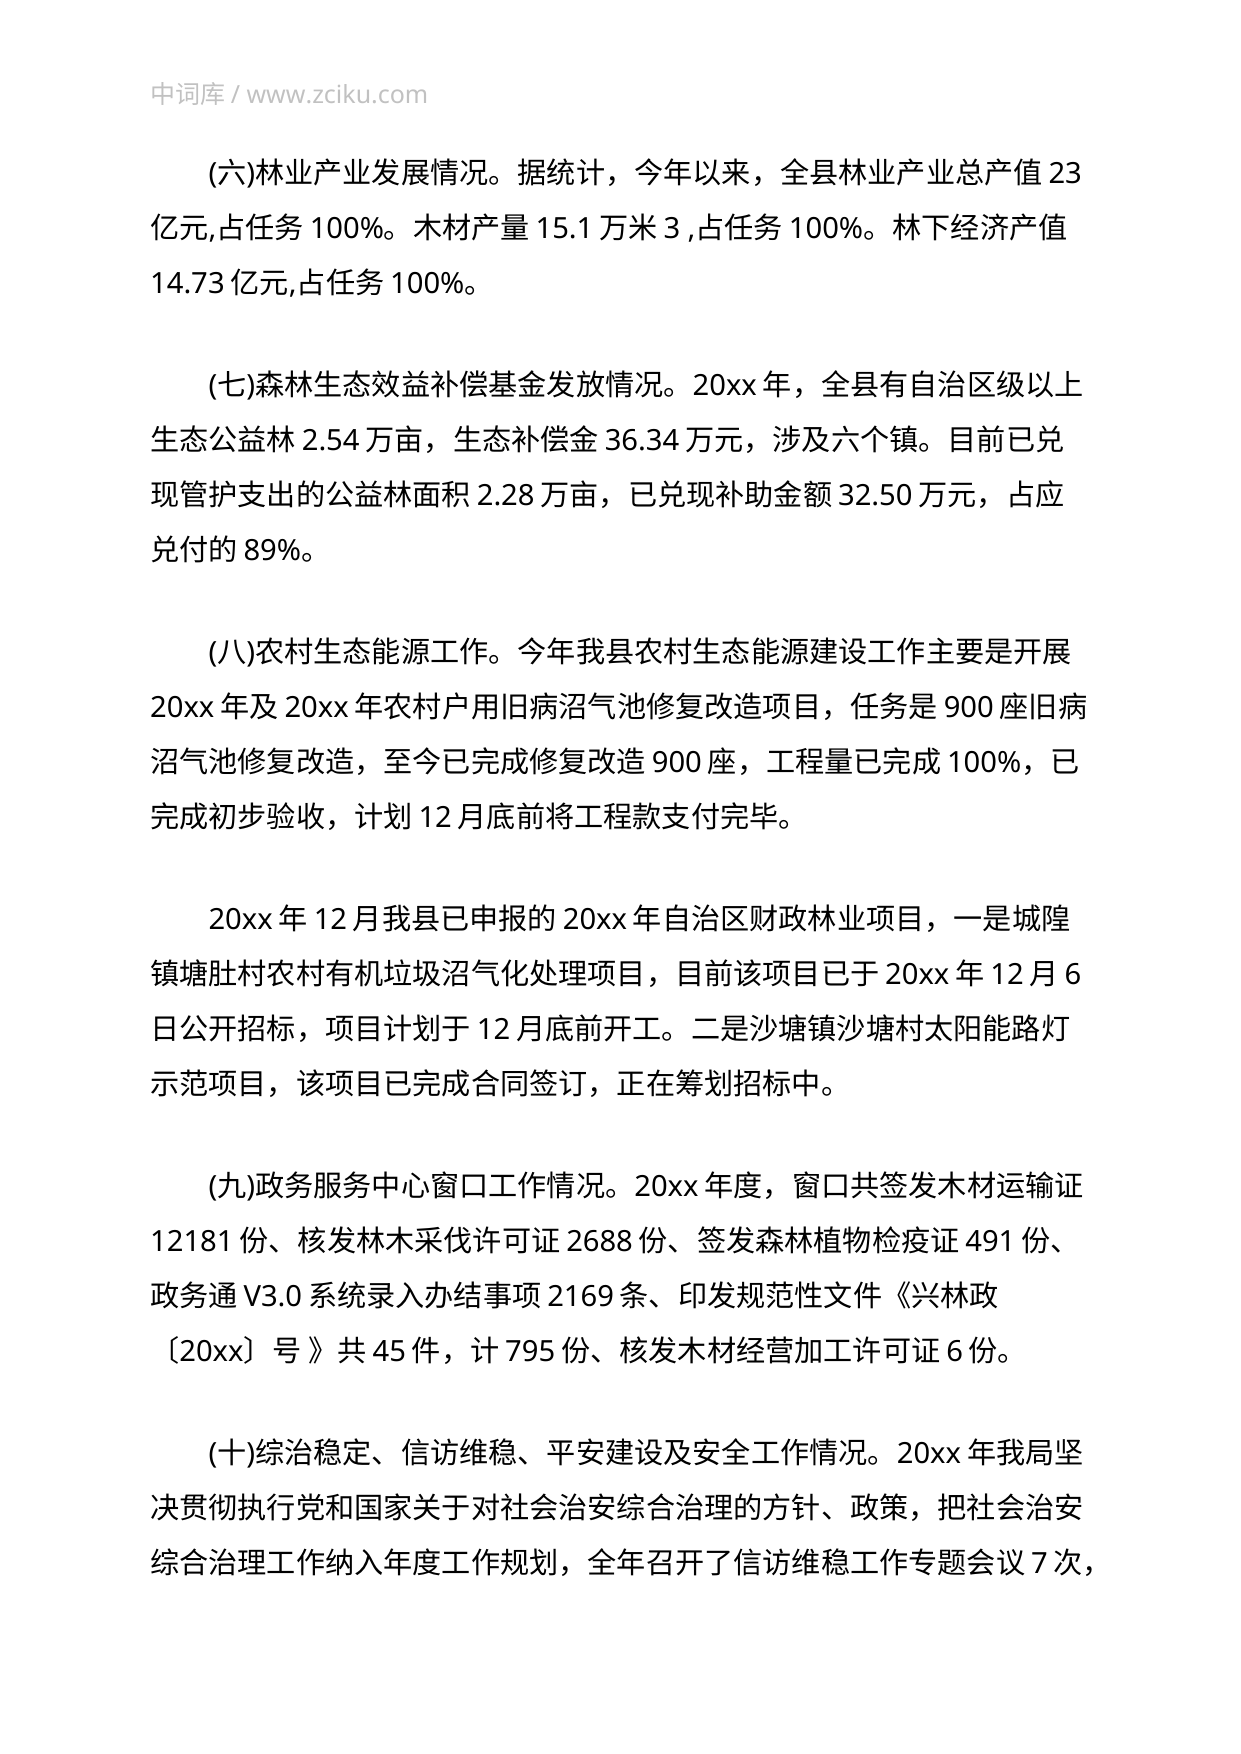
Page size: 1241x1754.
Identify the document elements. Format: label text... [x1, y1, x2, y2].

text (六)林业产业发展情况。据统计，今年以来，全县林业产业总产值23亿元,占任务100%。木材产量15.1万米3 ,占任务100%。林下经济产值14.73亿元,占任务100%。 [150, 150, 1090, 302]
text 20xx年12月我县已申报的20xx年自治区财政林业项目，一是城隍镇塘肚村农村有机垃圾沼气化处理项目，目前该项目已于20xx年12月6日公开招标，项目计划于12月底前开工。二是沙塘镇沙塘村太阳能路灯示范项目，该项目已完成合同签订，正在筹划招标中。 [150, 896, 1090, 1103]
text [150, 1430, 1090, 1582]
text (九)政务服务中心窗口工作情况。20xx年度，窗口共签发木材运输证12181份、核发林木采伐许可证2688份、签发森林植物检疫证491份、政务通V3.0系统录入办结事项2169条、印发规范性文件《兴林政〔20xx〕号 》共45件，计795份、核发木材经营加工许可证6份。 [150, 1163, 1090, 1370]
text (八)农村生态能源工作。今年我县农村生态能源建设工作主要是开展20xx年及20xx年农村户用旧病沼气池修复改造项目，任务是900座旧病沼气池修复改造，至今已完成修复改造900座，工程量已完成100%，已完成初步验收，计划12月底前将工程款支付完毕。 [150, 629, 1090, 836]
text (七)森林生态效益补偿基金发放情况。20xx年，全县有自治区级以上生态公益林2.54万亩，生态补偿金36.34万元，涉及六个镇。目前已兑现管护支出的公益林面积2.28万亩，已兑现补助金额32.50万元，占应兑付的89%。 [150, 362, 1090, 569]
